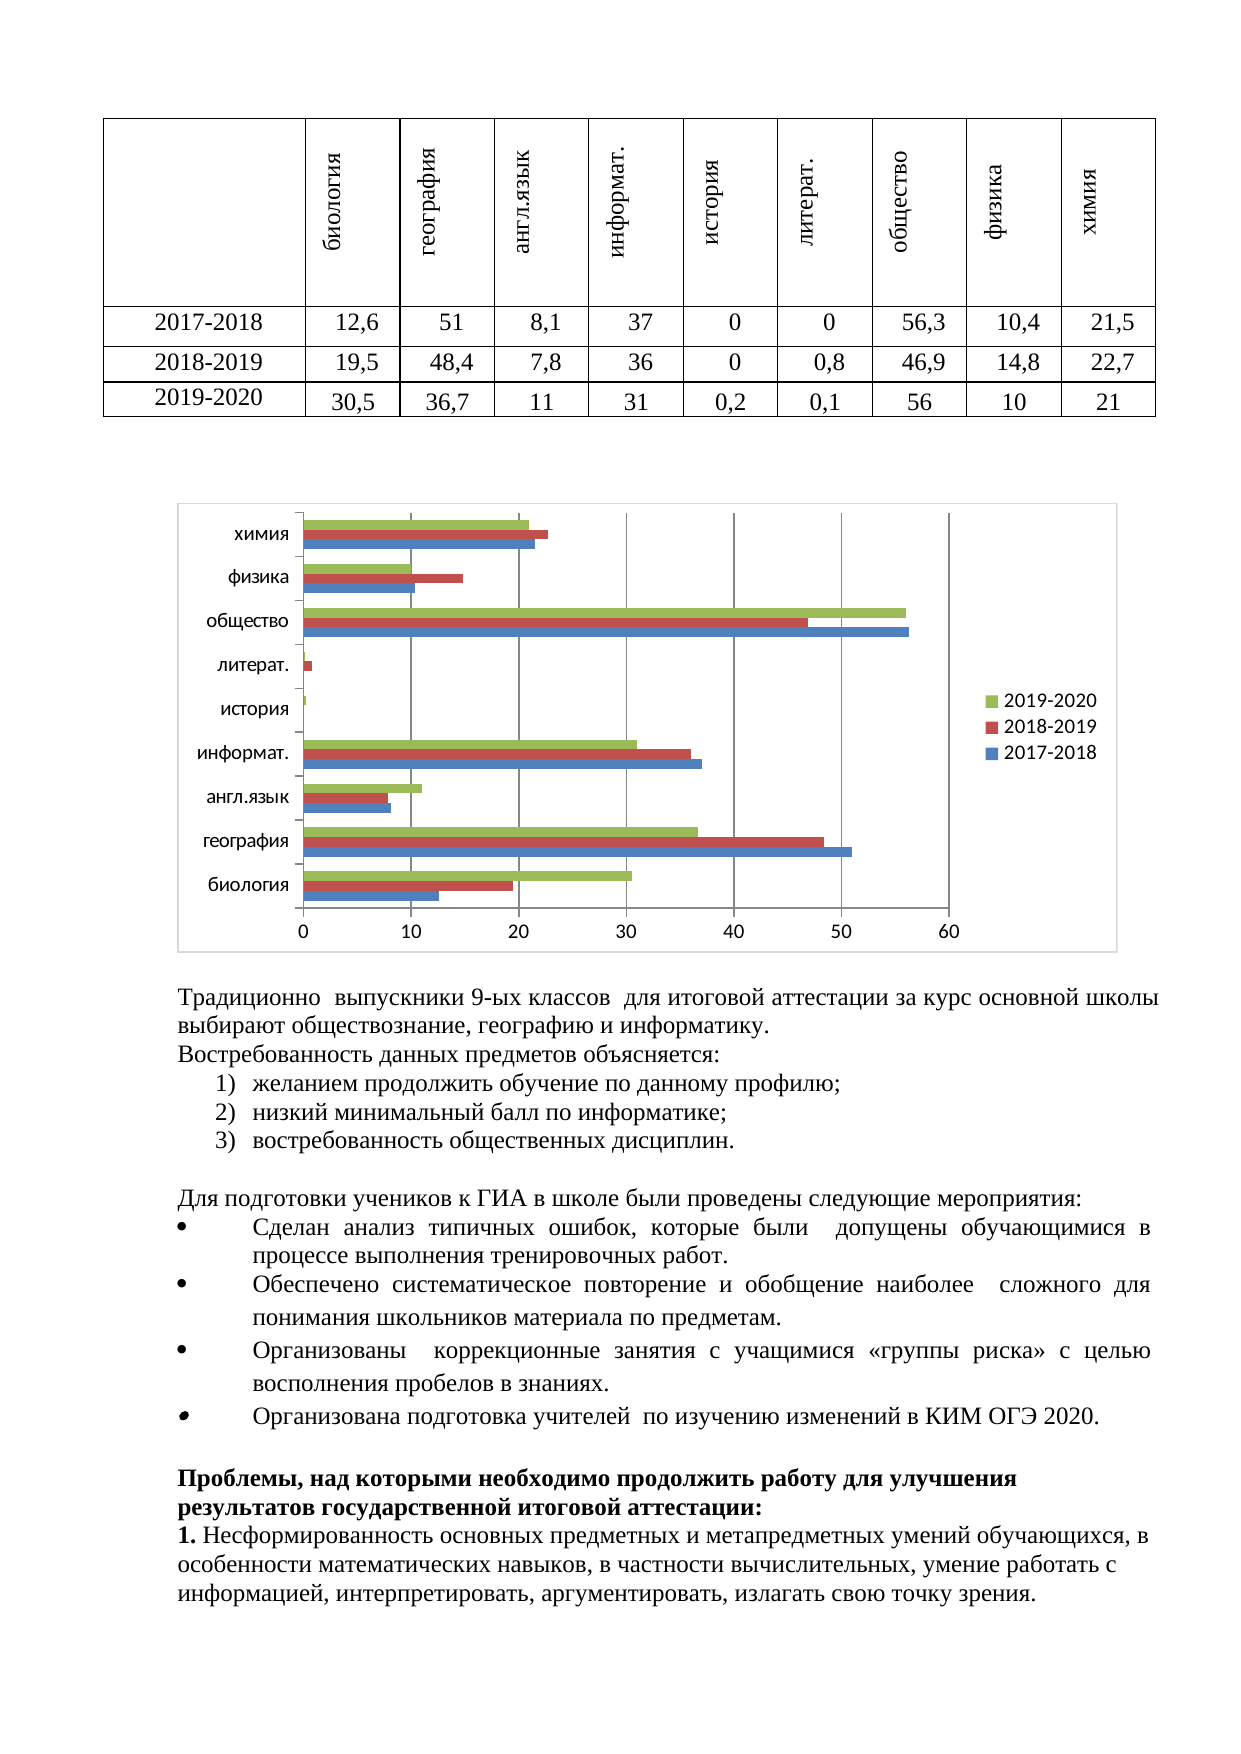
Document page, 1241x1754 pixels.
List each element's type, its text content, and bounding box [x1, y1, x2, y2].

table_cell 2019-2020 [104, 383, 305, 416]
table_cell 36 [589, 347, 683, 381]
list востребованность общественных дисциплин. [215, 1125, 1160, 1154]
table_cell 0 [684, 347, 777, 381]
table_cell 31 [589, 383, 683, 416]
table_header химия [1062, 119, 1155, 306]
table_cell 10 [967, 383, 1061, 416]
table_cell 48,4 [401, 347, 494, 381]
table_cell 14,8 [967, 347, 1061, 381]
table_cell 7,8 [495, 347, 588, 381]
list низкий минимальный балл по информатике; [215, 1097, 1160, 1125]
list Организована подготовка учителей по изучению изменений в КИМ ОГЭ 2020. [177, 1401, 1152, 1430]
table_cell 11 [495, 383, 588, 416]
list Организованы коррекционные занятия с учащимися «группы риска» с целью восполнения пробелов в знаниях. [177, 1335, 1152, 1397]
text Востребованность данных предметов объясняется: [177, 1039, 1160, 1068]
table_cell 51 [401, 307, 494, 346]
list желанием продолжить обучение по данному профилю; [215, 1068, 1160, 1097]
text Традиционно выпускники 9-ых классов для итоговой аттестации за курс основной школы выбирают обществознание, географию и информатику. [177, 982, 1160, 1039]
table_header биология [306, 119, 399, 306]
table_cell 37 [589, 307, 683, 346]
table_cell 56 [873, 383, 966, 416]
table_header [104, 119, 305, 306]
table_header англ.язык [495, 119, 588, 306]
list Обеспечено систематическое повторение и обобщение наиболее сложного для понимания школьников материала по предметам. [177, 1269, 1152, 1331]
text Для подготовки учеников к ГИА в школе были проведены следующие мероприятия: [177, 1183, 1160, 1212]
text Проблемы, над которыми необходимо продолжить работу для улучшения результатов государственной итоговой аттестации: [177, 1463, 1152, 1520]
table_header физика [967, 119, 1061, 306]
table_cell 46,9 [873, 347, 966, 381]
table_header литерат. [778, 119, 872, 306]
table_cell 12,6 [306, 307, 399, 346]
table_header информат. [589, 119, 683, 306]
table_cell 0 [778, 307, 872, 346]
table_cell 2017-2018 [104, 307, 305, 346]
list Сделан анализ типичных ошибок, которые были допущены обучающимися в процессе выполнения тренировочных работ. [177, 1212, 1152, 1269]
table_cell 19,5 [306, 347, 399, 381]
table_cell 10,4 [967, 307, 1061, 346]
text 1. Несформированность основных предметных и метапредметных умений обучающихся, в особенности математических навыков, в частности вычислительных, умение работать с информацией, интерпретировать, аргументировать, излагать свою точку зрения. [177, 1520, 1152, 1607]
table_header общество [873, 119, 966, 306]
table_cell 0,1 [778, 383, 872, 416]
table_cell 0 [684, 307, 777, 346]
table_cell 21,5 [1062, 307, 1155, 346]
table_cell 0,2 [684, 383, 777, 416]
table_cell 21 [1062, 383, 1155, 416]
table_cell 22,7 [1062, 347, 1155, 381]
table_cell 36,7 [401, 383, 494, 416]
table_cell 56,3 [873, 307, 966, 346]
table_cell 2018-2019 [104, 347, 305, 381]
table_header история [684, 119, 777, 306]
table_header география [401, 119, 494, 306]
table_cell 8,1 [495, 307, 588, 346]
table_cell 30,5 [306, 383, 399, 416]
table_cell 0,8 [778, 347, 872, 381]
